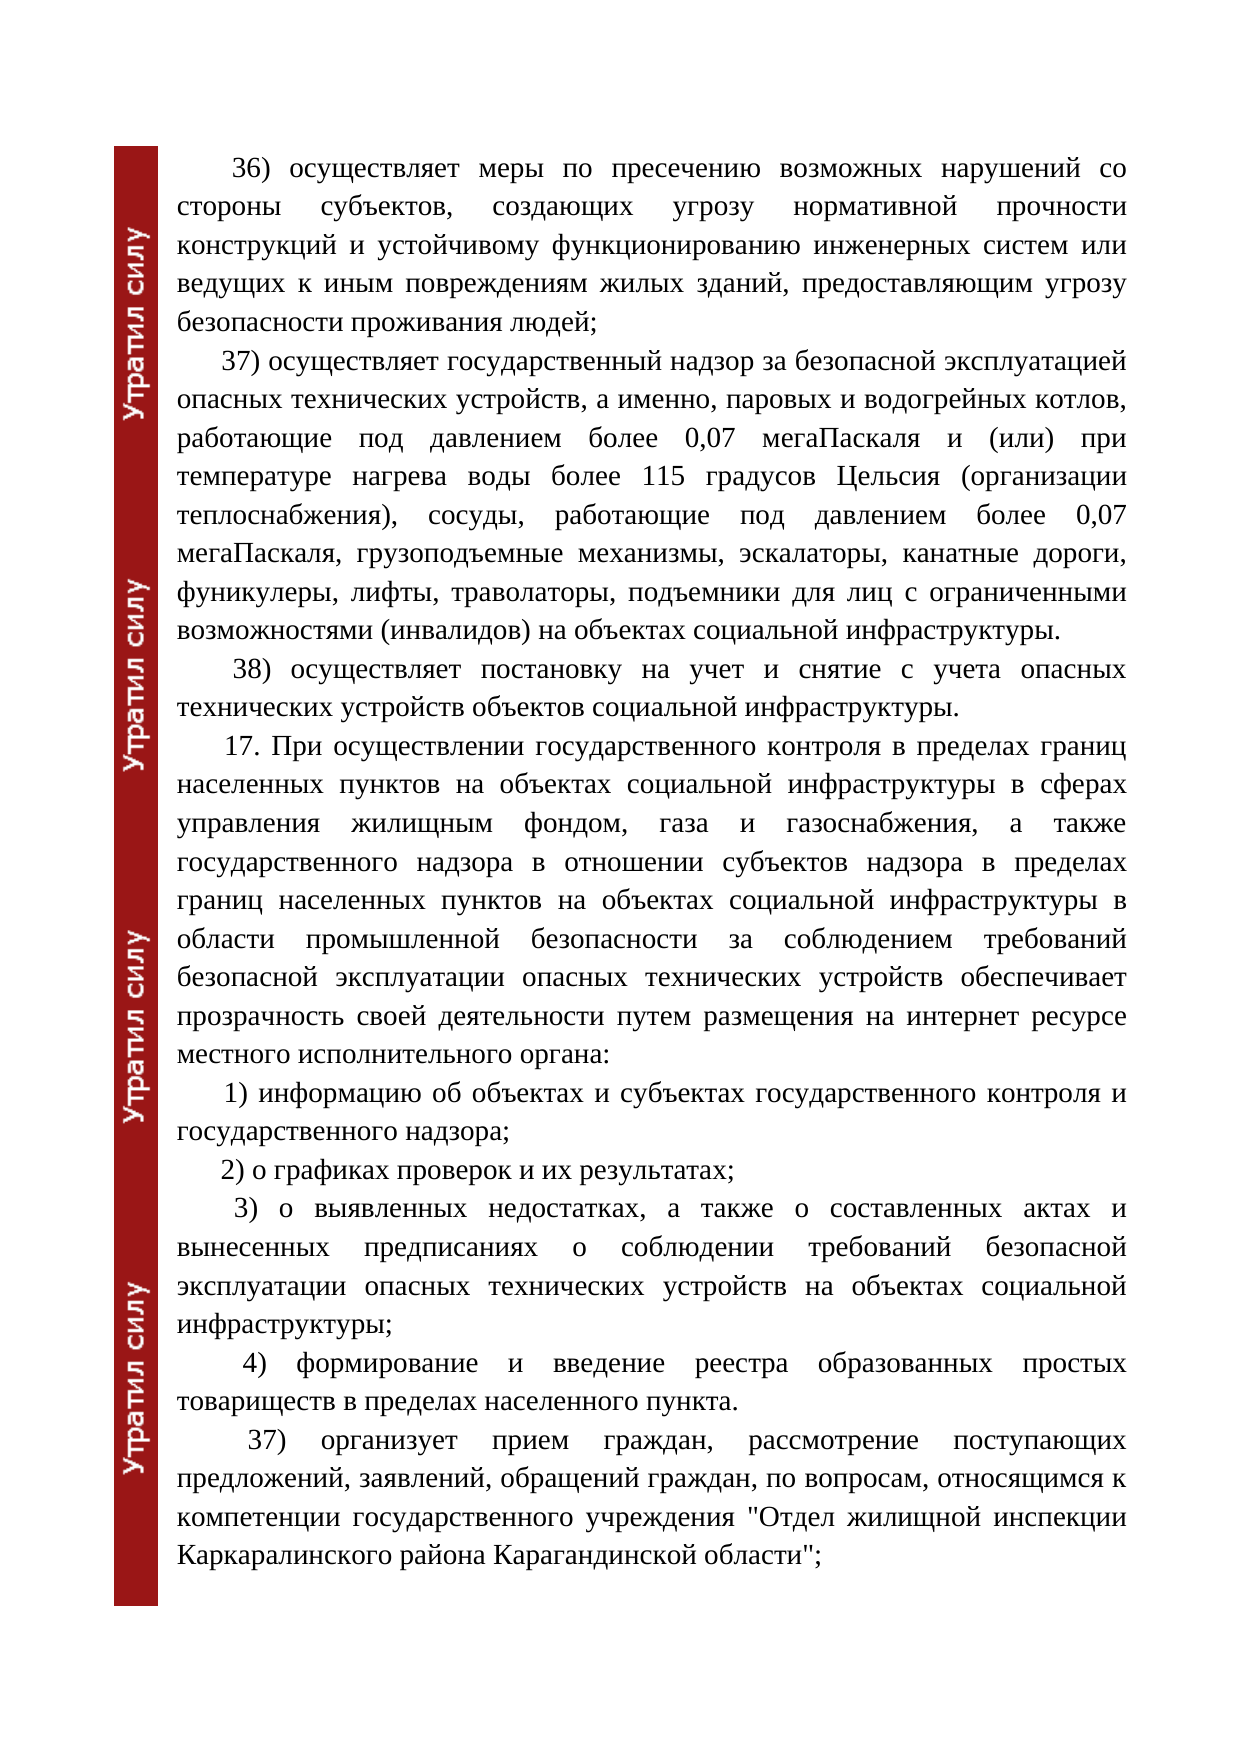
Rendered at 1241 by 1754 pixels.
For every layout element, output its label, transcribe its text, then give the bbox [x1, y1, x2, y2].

picture [114, 1417, 158, 1422]
picture [114, 723, 158, 728]
picture [114, 646, 158, 651]
text 1) информацию об объектах и субъектах государственного контроля и государственного надзора; [112, 1075, 1128, 1147]
picture [114, 1070, 158, 1075]
picture [114, 338, 158, 343]
text 17. При осуществлении государственного контроля в пределах границ населенных пунктов на объектах социальной инфраструктуры в сферах управления жилищным фондом, газа и газоснабжения, а также государственного надзора в отношении субъектов надзора в пределах границ населенных пунктов на объектах социальной инфраструктуры в области промышленной безопасности за соблюдением требований безопасной эксплуатации опасных технических устройств обеспечивает прозрачность своей деятельности путем размещения на интернет ресурсе местного исполнительного органа: [112, 728, 1128, 1070]
picture [114, 1340, 158, 1345]
text 37) осуществляет государственный надзор за безопасной эксплуатацией опасных технических устройств, а именно, паровых и водогрейных котлов, работающие под давлением более 0,07 мегаПаскаля и (или) при температуре нагрева воды более 115 градусов Цельсия (организации теплоснабжения), сосуды, работающие под давлением более 0,07 мегаПаскаля, грузоподъемные механизмы, эскалаторы, канатные дороги, фуникулеры, лифты, траволаторы, подъемники для лиц с ограниченными возможностями (инвалидов) на объектах социальной инфраструктуры. [112, 343, 1128, 646]
text 4) формирование и введение реестра образованных простых товариществ в пределах населенного пункта. [112, 1345, 1128, 1417]
picture [114, 1147, 158, 1152]
picture [114, 146, 158, 150]
text 36) осуществляет меры по пресечению возможных нарушений со стороны субъектов, создающих угрозу нормативной прочности конструкций и устойчивому функционированию инженерных систем или ведущих к иным повреждениям жилых зданий, предоставляющим угрозу безопасности проживания людей; [112, 150, 1128, 338]
picture [114, 1186, 158, 1191]
text 3) о выявленных недостатках, а также о составленных актах и вынесенных предписаниях о соблюдении требований безопасной эксплуатации опасных технических устройств на объектах социальной инфраструктуры; [112, 1191, 1128, 1340]
picture [114, 1571, 158, 1606]
text 38) осуществляет постановку на учет и снятие с учета опасных технических устройств объектов социальной инфраструктуры. [112, 651, 1128, 723]
text 2) о графиках проверок и их результатах; [112, 1152, 1128, 1186]
text 37) организует прием граждан, рассмотрение поступающих предложений, заявлений, обращений граждан, по вопросам, относящимся к компетенции государственного учреждения "Отдел жилищной инспекции Каркаралинского района Карагандинской области"; [112, 1422, 1128, 1571]
